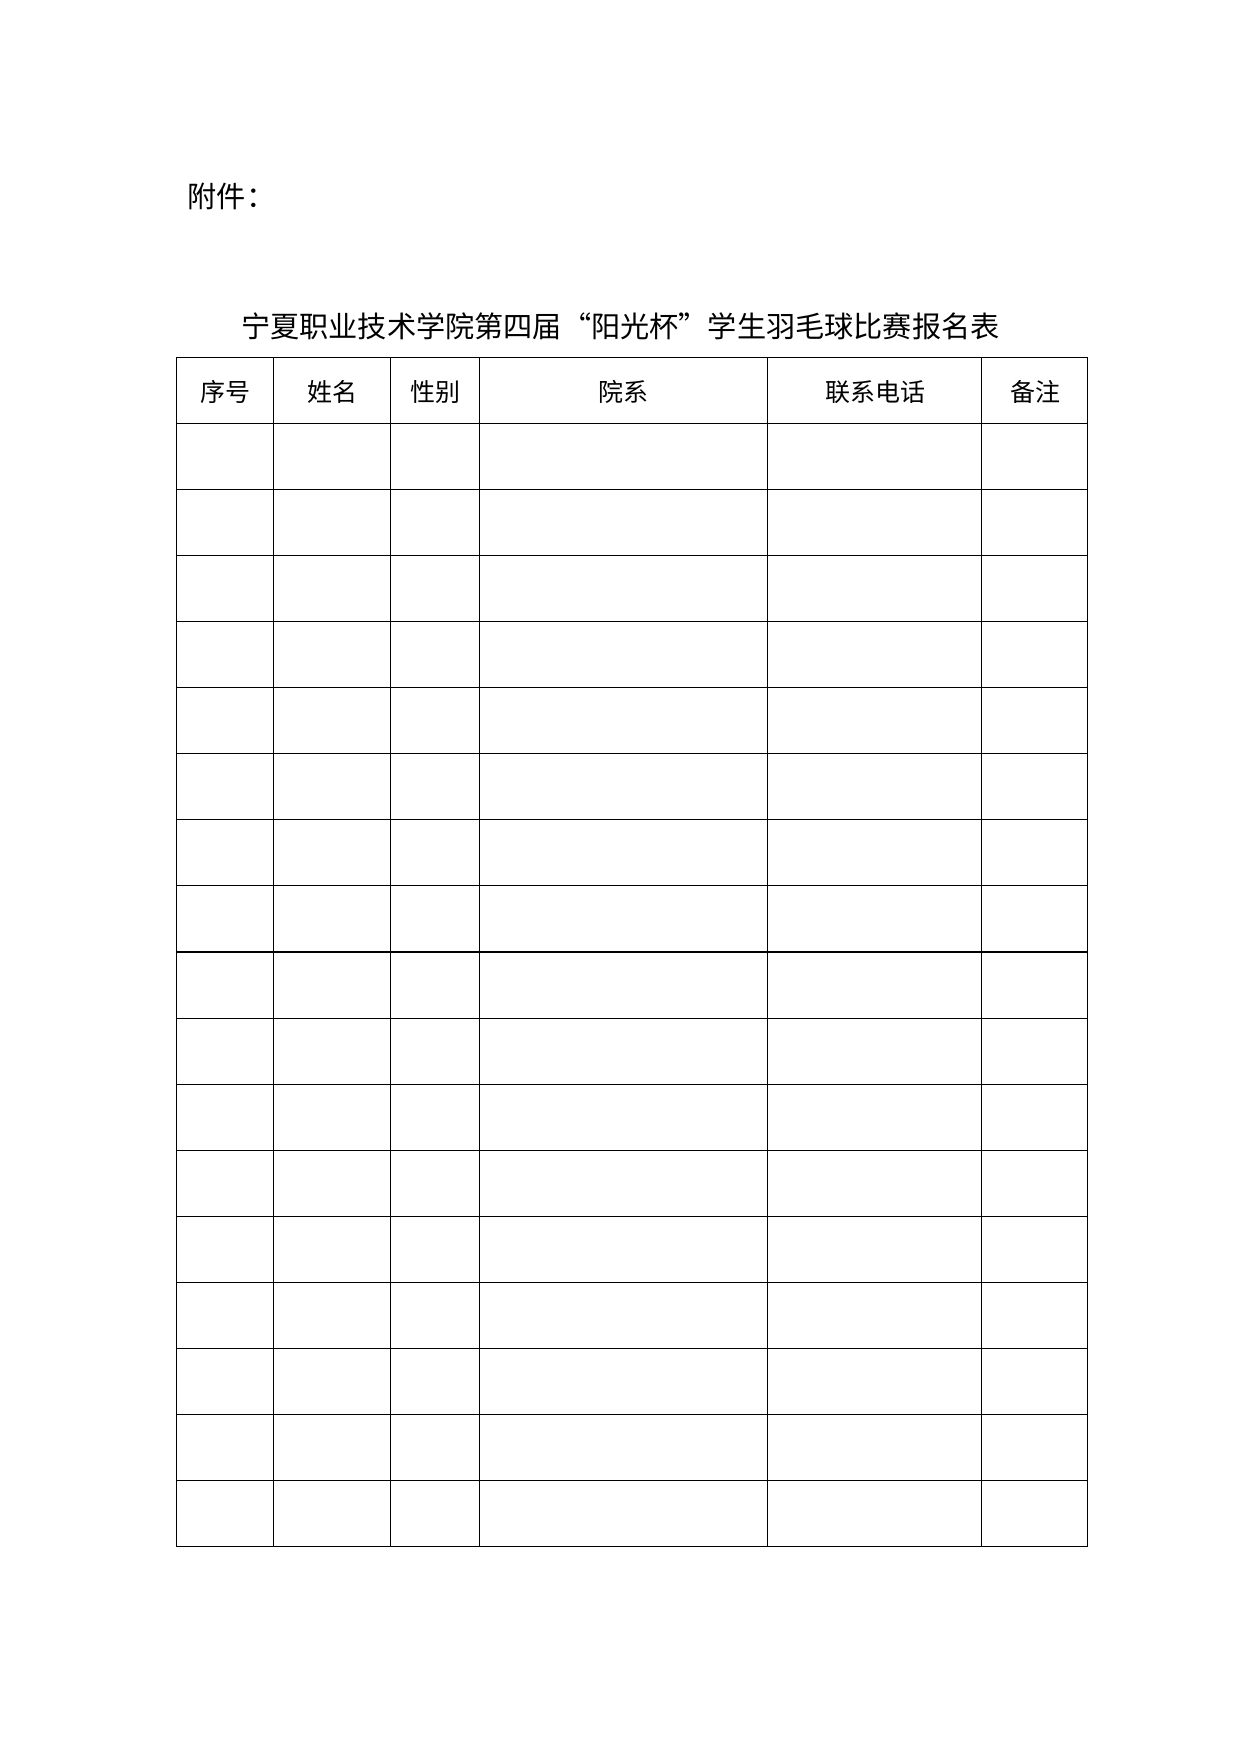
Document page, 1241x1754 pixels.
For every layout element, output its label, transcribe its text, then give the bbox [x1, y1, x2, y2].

table_cell [982, 820, 1087, 885]
table_cell [177, 622, 273, 687]
table_cell [480, 1151, 767, 1216]
table_cell [480, 1019, 767, 1083]
table_cell [480, 1085, 767, 1149]
table_header 联系电话 [768, 358, 981, 423]
table_cell [391, 1217, 479, 1282]
table_cell [177, 953, 273, 1017]
table_cell [982, 688, 1087, 753]
table_cell [480, 490, 767, 555]
table_cell [177, 490, 273, 555]
table_cell [177, 424, 273, 489]
table_cell [391, 820, 479, 885]
table_cell [768, 953, 981, 1017]
table_cell [768, 622, 981, 687]
table_cell [768, 754, 981, 819]
table_cell [982, 754, 1087, 819]
table_cell [391, 622, 479, 687]
table_cell [768, 1283, 981, 1348]
table_cell [274, 1283, 390, 1348]
table_cell [177, 820, 273, 885]
table_cell [480, 622, 767, 687]
table_header 序号 [177, 358, 273, 423]
table_cell [982, 953, 1087, 1017]
table_cell [391, 953, 479, 1017]
table_cell [177, 1415, 273, 1480]
table_cell [982, 424, 1087, 489]
table_cell [480, 1283, 767, 1348]
table_cell [274, 953, 390, 1017]
table_header 院系 [480, 358, 767, 423]
table_cell [274, 688, 390, 753]
table_cell [274, 1415, 390, 1480]
table_cell [982, 556, 1087, 621]
table_cell [391, 1085, 479, 1149]
table_header 性别 [391, 358, 479, 423]
table_cell [768, 1085, 981, 1149]
table_cell [391, 490, 479, 555]
table_cell [768, 820, 981, 885]
table_cell [480, 1217, 767, 1282]
table_cell [274, 1349, 390, 1414]
table_cell [177, 556, 273, 621]
table_cell [982, 1085, 1087, 1149]
table_cell [274, 1085, 390, 1149]
table_cell [177, 886, 273, 951]
table_cell [274, 556, 390, 621]
table_cell [480, 1481, 767, 1546]
table_cell [982, 622, 1087, 687]
table_cell [274, 886, 390, 951]
table_cell [768, 556, 981, 621]
table_cell [177, 1481, 273, 1546]
table_cell [391, 1151, 479, 1216]
table_cell [391, 1349, 479, 1414]
table_cell [391, 754, 479, 819]
text 附件： [187, 162, 1053, 227]
table_cell [480, 886, 767, 951]
table_cell [177, 1151, 273, 1216]
table_cell [982, 1415, 1087, 1480]
table_cell [982, 1151, 1087, 1216]
table_cell [982, 1349, 1087, 1414]
table_cell [391, 1019, 479, 1083]
table_cell [768, 1349, 981, 1414]
table_cell [982, 490, 1087, 555]
table_cell [274, 1151, 390, 1216]
table_cell [480, 424, 767, 489]
table_cell [177, 1217, 273, 1282]
table_cell [391, 1283, 479, 1348]
table_cell [480, 953, 767, 1017]
table_cell [982, 1217, 1087, 1282]
table_cell [391, 886, 479, 951]
table_cell [391, 556, 479, 621]
table_cell [768, 424, 981, 489]
table_cell [391, 1481, 479, 1546]
table_header 姓名 [274, 358, 390, 423]
table_cell [768, 1217, 981, 1282]
table_cell [274, 820, 390, 885]
table_cell [982, 1283, 1087, 1348]
table_cell [982, 1019, 1087, 1083]
table_cell [274, 754, 390, 819]
table_cell [768, 1481, 981, 1546]
table_cell [768, 688, 981, 753]
table_cell [177, 1085, 273, 1149]
table_cell [480, 1415, 767, 1480]
table_cell [768, 1019, 981, 1083]
table_cell [274, 490, 390, 555]
table_cell [274, 424, 390, 489]
table_cell [768, 1151, 981, 1216]
table_cell [480, 754, 767, 819]
table_cell [768, 490, 981, 555]
table_cell [768, 1415, 981, 1480]
table_cell [391, 1415, 479, 1480]
table_cell [480, 688, 767, 753]
table_cell [274, 1481, 390, 1546]
table_cell [480, 556, 767, 621]
table_cell [274, 622, 390, 687]
text 宁夏职业技术学院第四届“阳光杯”学生羽毛球比赛报名表 [187, 292, 1053, 357]
table_cell [480, 820, 767, 885]
table_cell [177, 1349, 273, 1414]
table_cell [480, 1349, 767, 1414]
table_cell [177, 754, 273, 819]
table_cell [768, 886, 981, 951]
table_cell [274, 1019, 390, 1083]
table_cell [177, 688, 273, 753]
table_cell [982, 1481, 1087, 1546]
table_cell [177, 1019, 273, 1083]
table_cell [982, 886, 1087, 951]
table_cell [177, 1283, 273, 1348]
table_header 备注 [982, 358, 1087, 423]
table_cell [274, 1217, 390, 1282]
table_cell [391, 688, 479, 753]
table_cell [391, 424, 479, 489]
